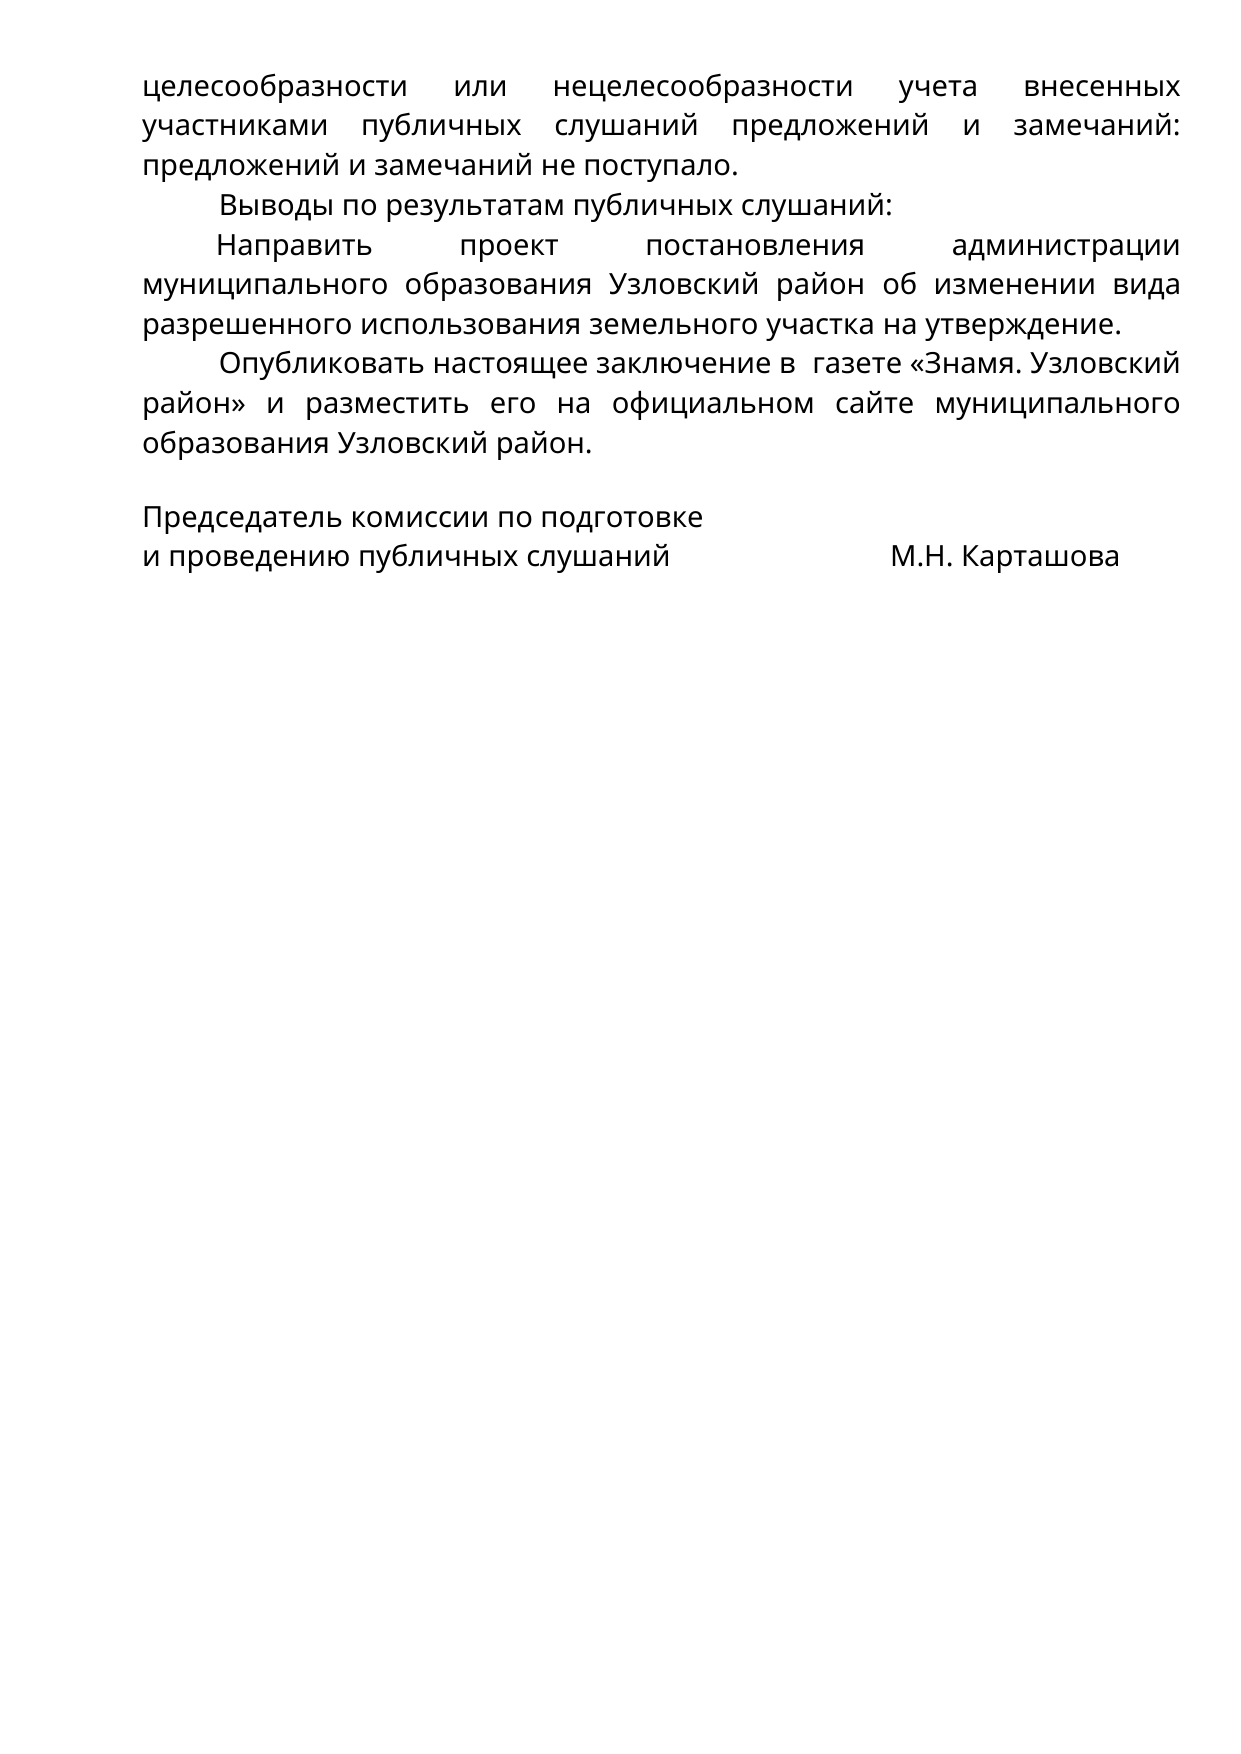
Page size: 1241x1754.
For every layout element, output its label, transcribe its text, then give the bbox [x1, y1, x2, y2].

text Опубликовать настоящее заключение в газете «Знамя. Узловский район» и разместить его на официальном сайте муниципального образования Узловский район. [142, 343, 1181, 462]
text Направить проект постановления администрации муниципального образования Узловский район об изменении вида разрешенного использования земельного участка на утверждение. [142, 224, 1181, 343]
text Председатель комиссии по подготовке [142, 496, 1181, 536]
text Выводы по результатам публичных слушаний: [142, 184, 1181, 224]
text и проведению публичных слушаний М.Н. Карташова [142, 536, 1181, 575]
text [142, 65, 1181, 184]
